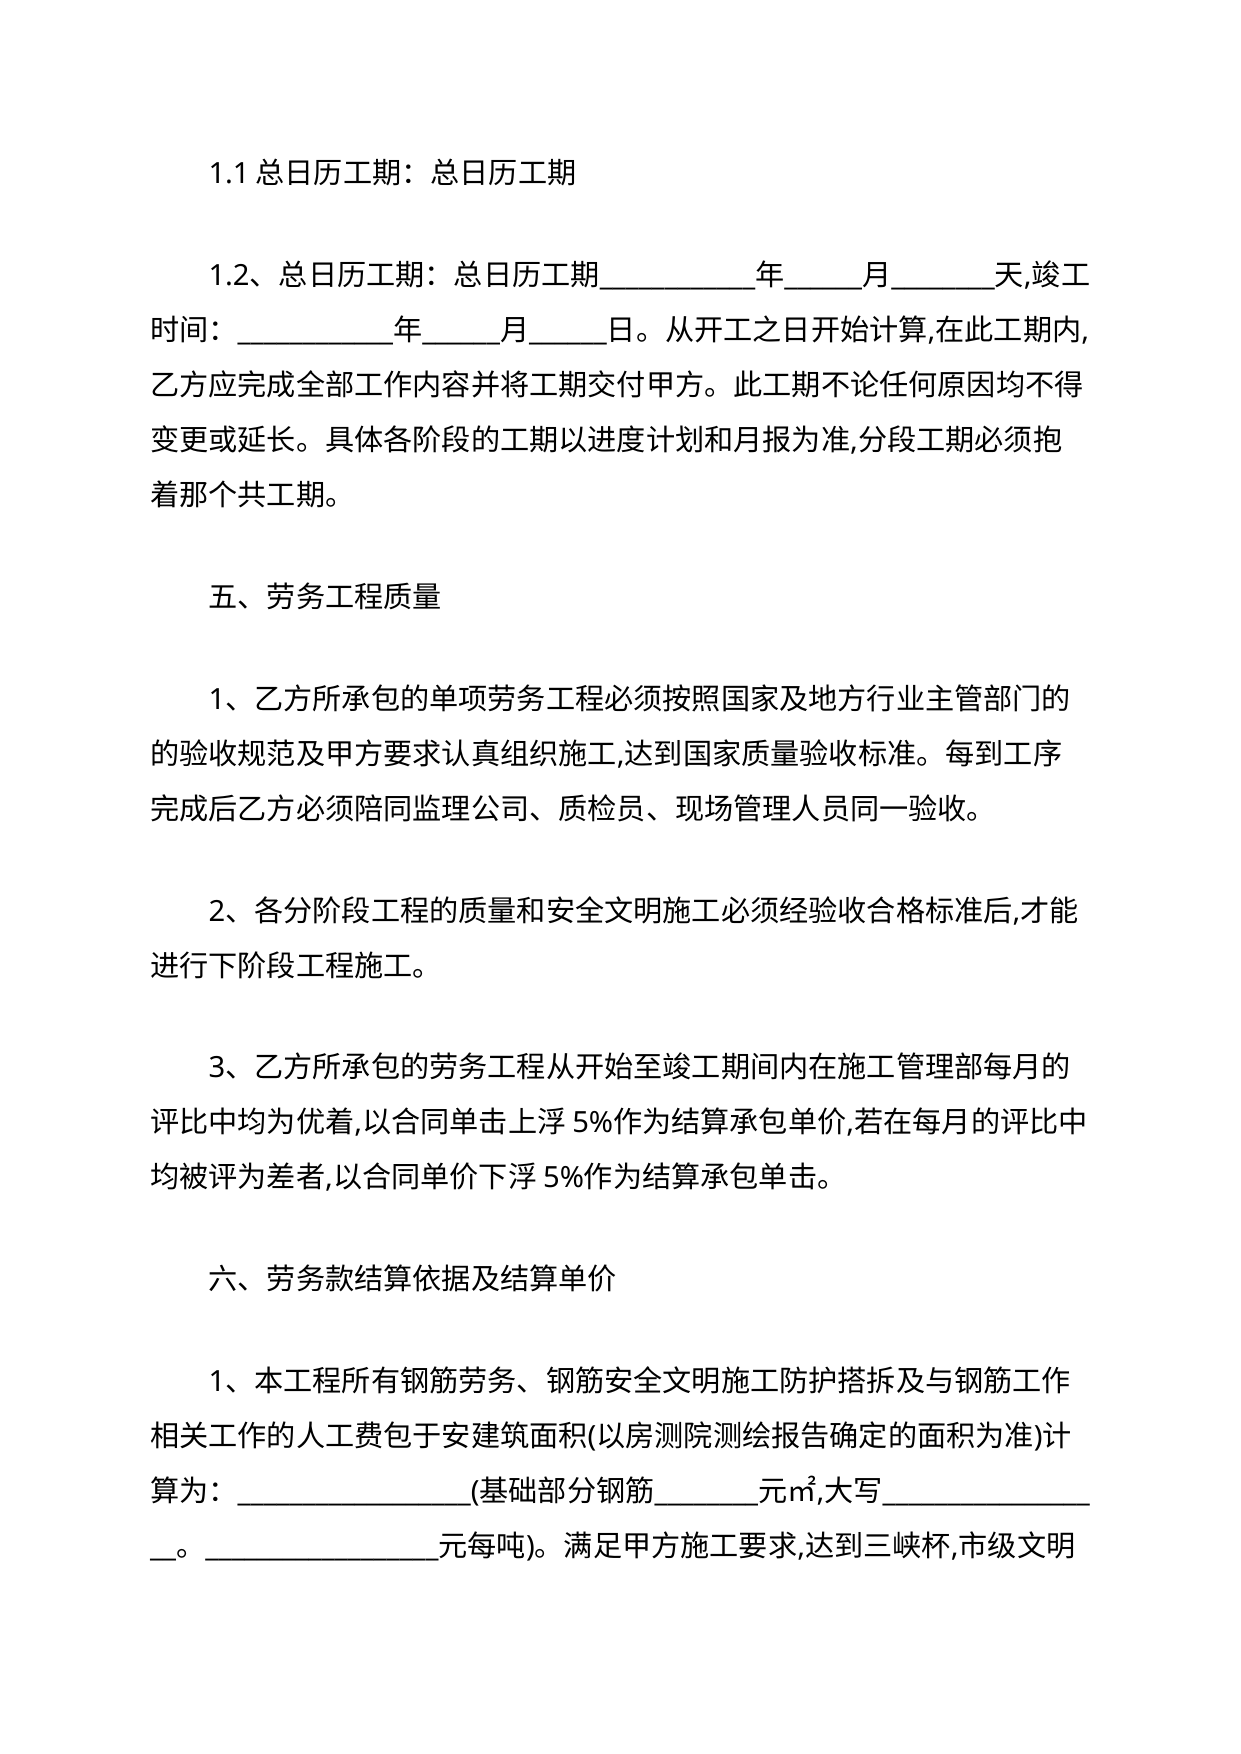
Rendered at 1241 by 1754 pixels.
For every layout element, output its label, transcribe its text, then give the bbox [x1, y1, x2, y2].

text 五、劳务工程质量 [150, 574, 1090, 616]
text 1、乙方所承包的单项劳务工程必须按照国家及地方行业主管部门的的验收规范及甲方要求认真组织施工,达到国家质量验收标准。每到工序完成后乙方必须陪同监理公司、质检员、现场管理人员同一验收。 [150, 675, 1090, 828]
text 3、乙方所承包的劳务工程从开始至竣工期间内在施工管理部每月的评比中均为优着,以合同单击上浮5%作为结算承包单价,若在每月的评比中均被评为差者,以合同单价下浮5%作为结算承包单击。 [150, 1044, 1090, 1196]
text 六、劳务款结算依据及结算单价 [150, 1256, 1090, 1298]
text 1.2、总日历工期：总日历工期____________年______月________天,竣工时间：____________年______月______日。从开工之日开始计算,在此工期内,乙方应完成全部工作内容并将工期交付甲方。此工期不论任何原因均不得变更或延长。具体各阶段的工期以进度计划和月报为准,分段工期必须抱着那个共工期。 [150, 252, 1090, 514]
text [150, 1358, 1090, 1565]
text 1.1总日历工期：总日历工期 [150, 150, 1090, 192]
text 2、各分阶段工程的质量和安全文明施工必须经验收合格标准后,才能进行下阶段工程施工。 [150, 887, 1090, 984]
